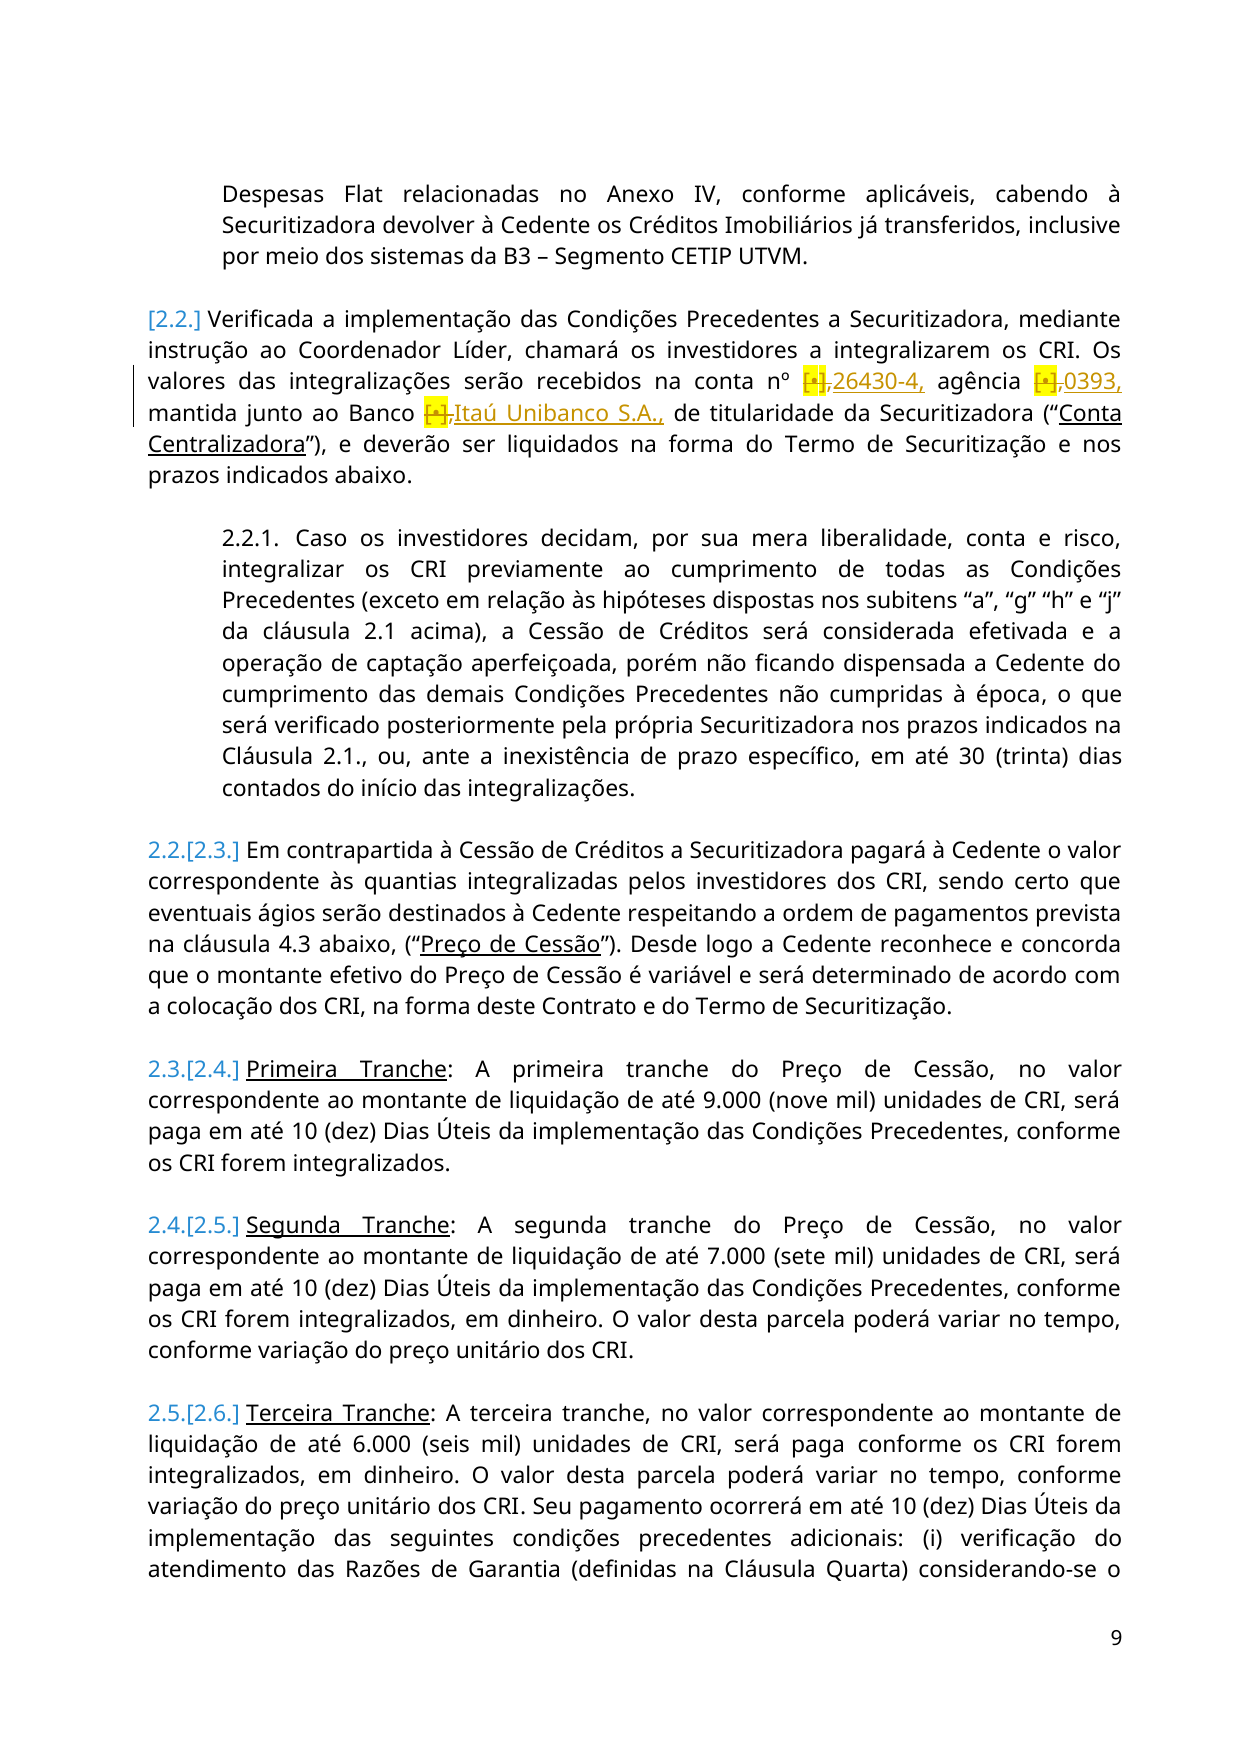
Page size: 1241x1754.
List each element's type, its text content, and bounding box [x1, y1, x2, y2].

list Em contrapartida à Cessão de Créditos a Securitizadora pagará à Cedente o valor correspondente às quantias integralizadas pelos investidores dos CRI, sendo certo que eventuais ágios serão destinados à Cedente respeitando a ordem de pagamentos prevista na cláusula 4.3 abaixo, (“Preço de Cessão”). Desde logo a Cedente reconhece e concorda que o montante efetivo do Preço de Cessão é variável e será determinado de acordo com a colocação dos CRI, na forma deste Contrato e do Termo de Securitização. [148, 833, 1122, 1021]
list Segunda Tranche: A segunda tranche do Preço de Cessão, no valor correspondente ao montante de liquidação de até 7.000 (sete mil) unidades de CRI, será paga em até 10 (dez) Dias Úteis da implementação das Condições Precedentes, conforme os CRI forem integralizados, em dinheiro. O valor desta parcela poderá variar no tempo, conforme variação do preço unitário dos CRI. [148, 1208, 1122, 1365]
list Verificada a implementação das Condições Precedentes a Securitizadora, mediante instrução ao Coordenador Líder, chamará os investidores a integralizarem os CRI. Os valores das integralizações serão recebidos na conta nº agência mantida junto ao Banco de titularidade da Securitizadora (“Conta Centralizadora”), e deverão ser liquidados na forma do Termo de Securitização e nos prazos indicados abaixo. [148, 302, 1122, 490]
list 2.2.1. Caso os investidores decidam, por sua mera liberalidade, conta e risco, integralizar os CRI previamente ao cumprimento de todas as Condições Precedentes (exceto em relação às hipóteses dispostas nos subitens “a”, “g” “h” e “j” da cláusula 2.1 acima), a Cessão de Créditos será considerada efetivada e a operação de captação aperfeiçoada, porém não ficando dispensada a Cedente do cumprimento das demais Condições Precedentes não cumpridas à época, o que será verificado posteriormente pela própria Securitizadora nos prazos indicados na Cláusula 2.1., ou, ante a inexistência de prazo específico, em até 30 (trinta) dias contados do início das integralizações. [222, 521, 1122, 802]
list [148, 1396, 1122, 1583]
list Primeira Tranche: A primeira tranche do Preço de Cessão, no valor correspondente ao montante de liquidação de até 9.000 (nove mil) unidades de CRI, será paga em até 10 (dez) Dias Úteis da implementação das Condições Precedentes, conforme os CRI forem integralizados. [148, 1052, 1122, 1177]
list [221, 177, 1122, 271]
